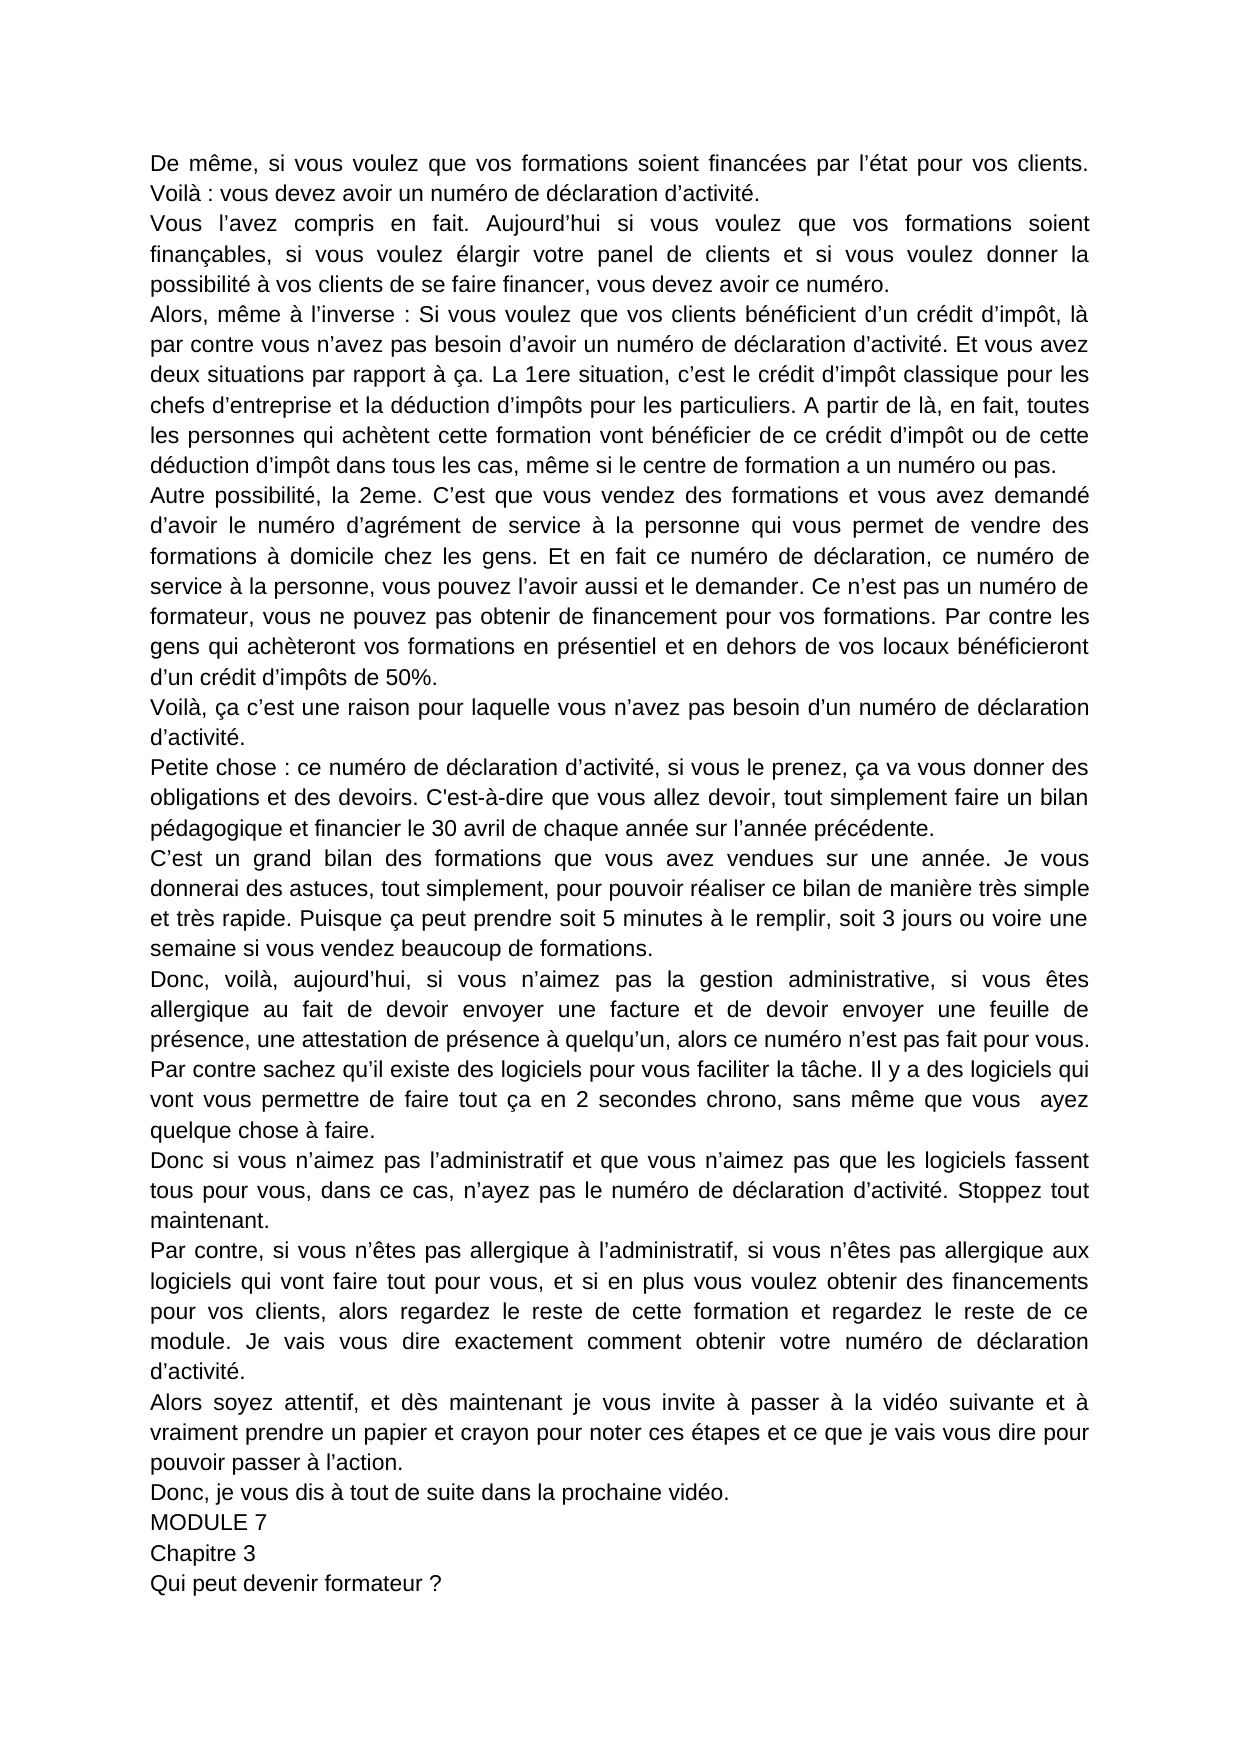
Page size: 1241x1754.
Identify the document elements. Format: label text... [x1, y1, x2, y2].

text Petite chose : ce numéro de déclaration d’activité, si vous le prenez, ça va vous donner des obligations et des devoirs. C'est-à-dire que vous allez devoir, tout simplement faire un bilan pédagogique et financier le 30 avril de chaque année sur l’année précédente. [150, 754, 1090, 841]
text Donc, je vous dis à tout de suite dans la prochaine vidéo. [150, 1479, 1090, 1506]
text Voilà, ça c’est une raison pour laquelle vous n’avez pas besoin d’un numéro de déclaration d’activité. [150, 694, 1090, 750]
text Autre possibilité, la 2eme. C’est que vous vendez des formations et vous avez demandé d’avoir le numéro d’agrément de service à la personne qui vous permet de vendre des formations à domicile chez les gens. Et en fait ce numéro de déclaration, ce numéro de service à la personne, vous pouvez l’avoir aussi et le demander. Ce n’est pas un numéro de formateur, vous ne pouvez pas obtenir de financement pour vos formations. Par contre les gens qui achèteront vos formations en présentiel et en dehors de vos locaux bénéficieront d’un crédit d’impôts de 50%. [150, 482, 1090, 690]
text Donc si vous n’aimez pas l’administratif et que vous n’aimez pas que les logiciels fassent tous pour vous, dans ce cas, n’ayez pas le numéro de déclaration d’activité. Stoppez tout maintenant. [150, 1147, 1090, 1234]
text De même, si vous voulez que vos formations soient financées par l’état pour vos clients. Voilà : vous devez avoir un numéro de déclaration d’activité. [150, 150, 1090, 207]
text Chapitre 3 [150, 1539, 1090, 1566]
text Alors soyez attentif, et dès maintenant je vous invite à passer à la vidéo suivante et à vraiment prendre un papier et crayon pour noter ces étapes et ce que je vais vous dire pour pouvoir passer à l’action. [150, 1388, 1090, 1475]
text Donc, voilà, aujourd’hui, si vous n’aimez pas la gestion administrative, si vous êtes allergique au fait de devoir envoyer une facture et de devoir envoyer une feuille de présence, une attestation de présence à quelqu’un, alors ce numéro n’est pas fait pour vous. [150, 966, 1090, 1052]
text C’est un grand bilan des formations que vous avez vendues sur une année. Je vous donnerai des astuces, tout simplement, pour pouvoir réaliser ce bilan de manière très simple et très rapide. Puisque ça peut prendre soit 5 minutes à le remplir, soit 3 jours ou voire une semaine si vous vendez beaucoup de formations. [150, 845, 1090, 962]
text Par contre sachez qu’il existe des logiciels pour vous faciliter la tâche. Il y a des logiciels qui vont vous permettre de faire tout ça en 2 secondes chrono, sans même que vous ayez quelque chose à faire. [150, 1056, 1090, 1143]
text MODULE 7 [150, 1509, 1090, 1536]
text Alors, même à l’inverse : Si vous voulez que vos clients bénéficient d’un crédit d’impôt, là par contre vous n’avez pas besoin d’avoir un numéro de déclaration d’activité. Et vous avez deux situations par rapport à ça. La 1ere situation, c’est le crédit d’impôt classique pour les chefs d’entreprise et la déduction d’impôts pour les particuliers. A partir de là, en fait, toutes les personnes qui achètent cette formation vont bénéficier de ce crédit d’impôt ou de cette déduction d’impôt dans tous les cas, même si le centre de formation a un numéro ou pas. [150, 301, 1090, 478]
text Qui peut devenir formateur ? [150, 1570, 1090, 1596]
text Par contre, si vous n’êtes pas allergique à l’administratif, si vous n’êtes pas allergique aux logiciels qui vont faire tout pour vous, et si en plus vous voulez obtenir des financements pour vos clients, alors regardez le reste de cette formation et regardez le reste de ce module. Je vais vous dire exactement comment obtenir votre numéro de déclaration d’activité. [150, 1237, 1090, 1385]
text Vous l’avez compris en fait. Aujourd’hui si vous voulez que vos formations soient finançables, si vous voulez élargir votre panel de clients et si vous voulez donner la possibilité à vos clients de se faire financer, vous devez avoir ce numéro. [150, 210, 1090, 297]
